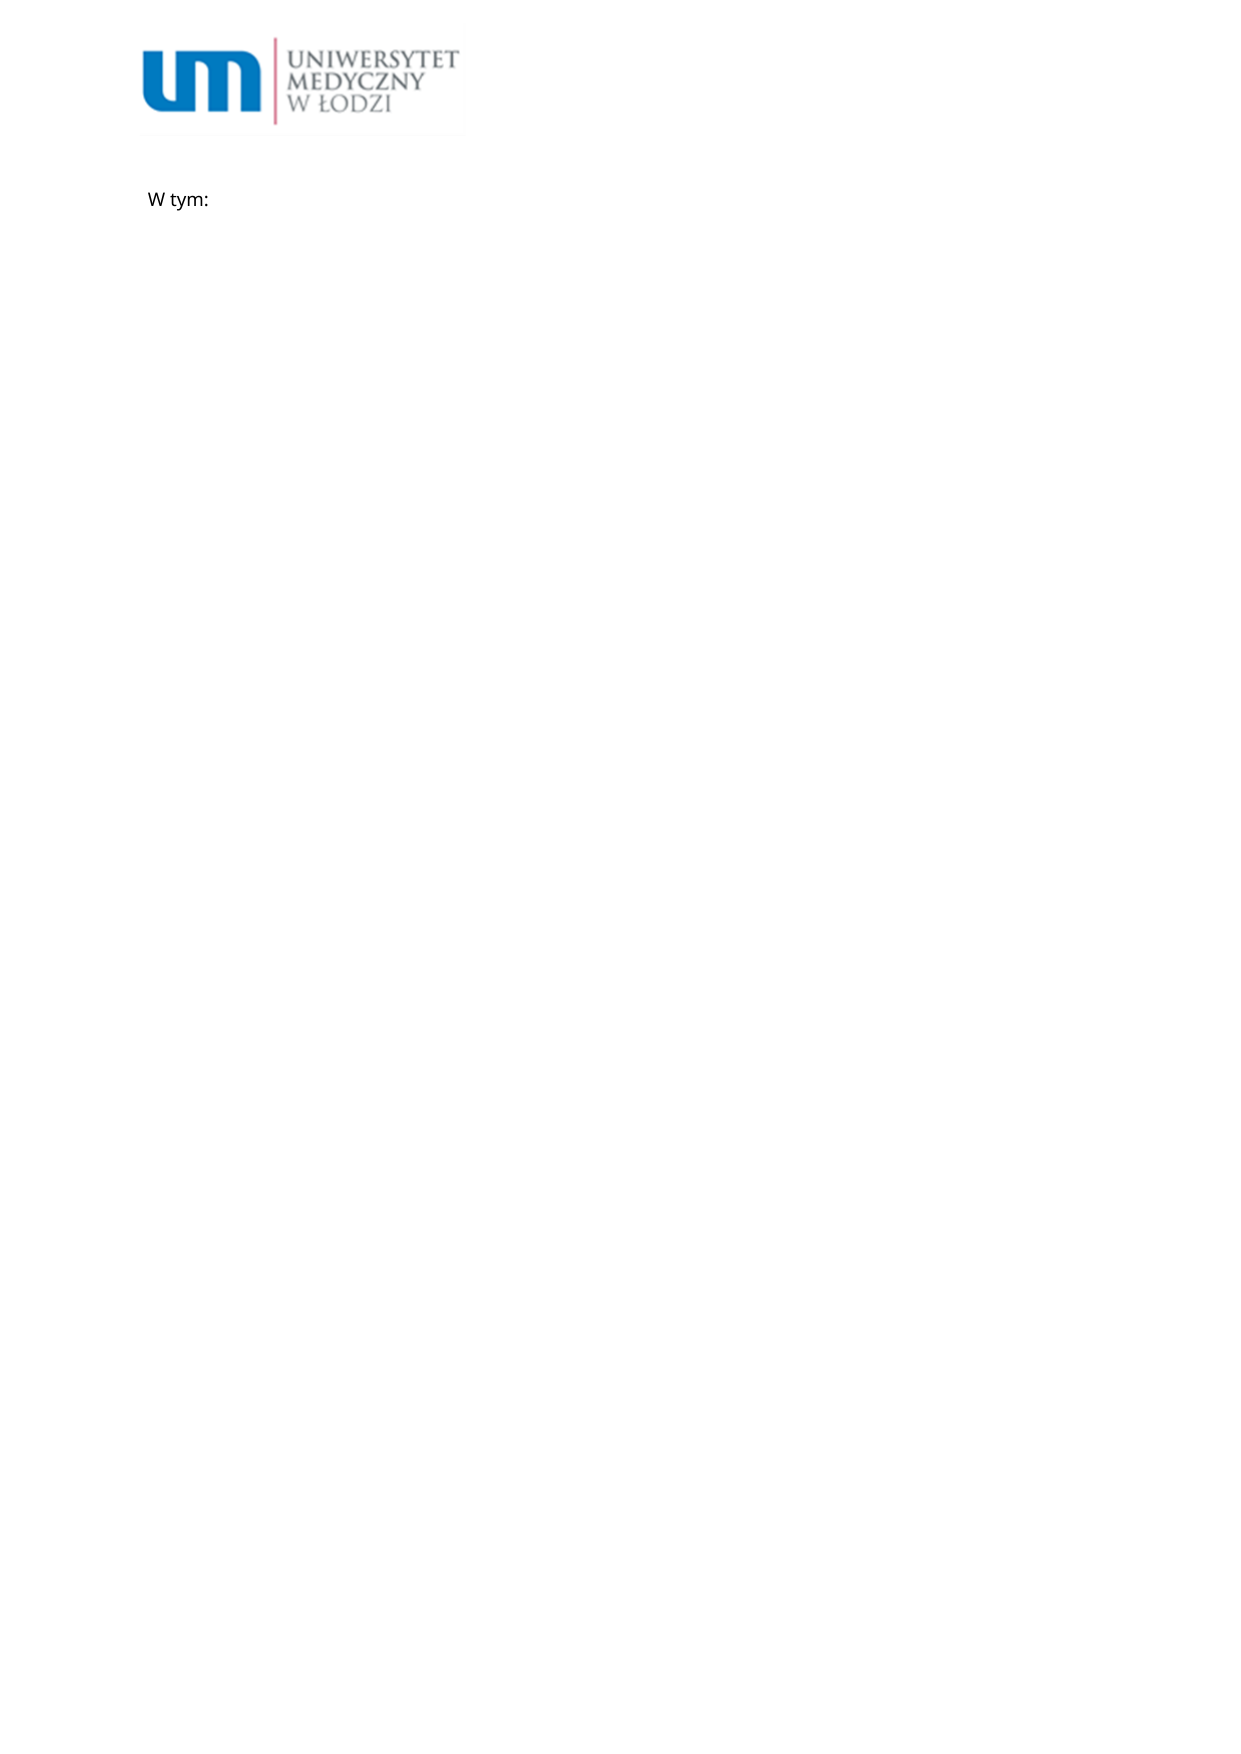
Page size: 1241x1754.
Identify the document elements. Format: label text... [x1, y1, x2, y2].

text W tym: [148, 186, 1093, 211]
picture [139, 23, 467, 137]
